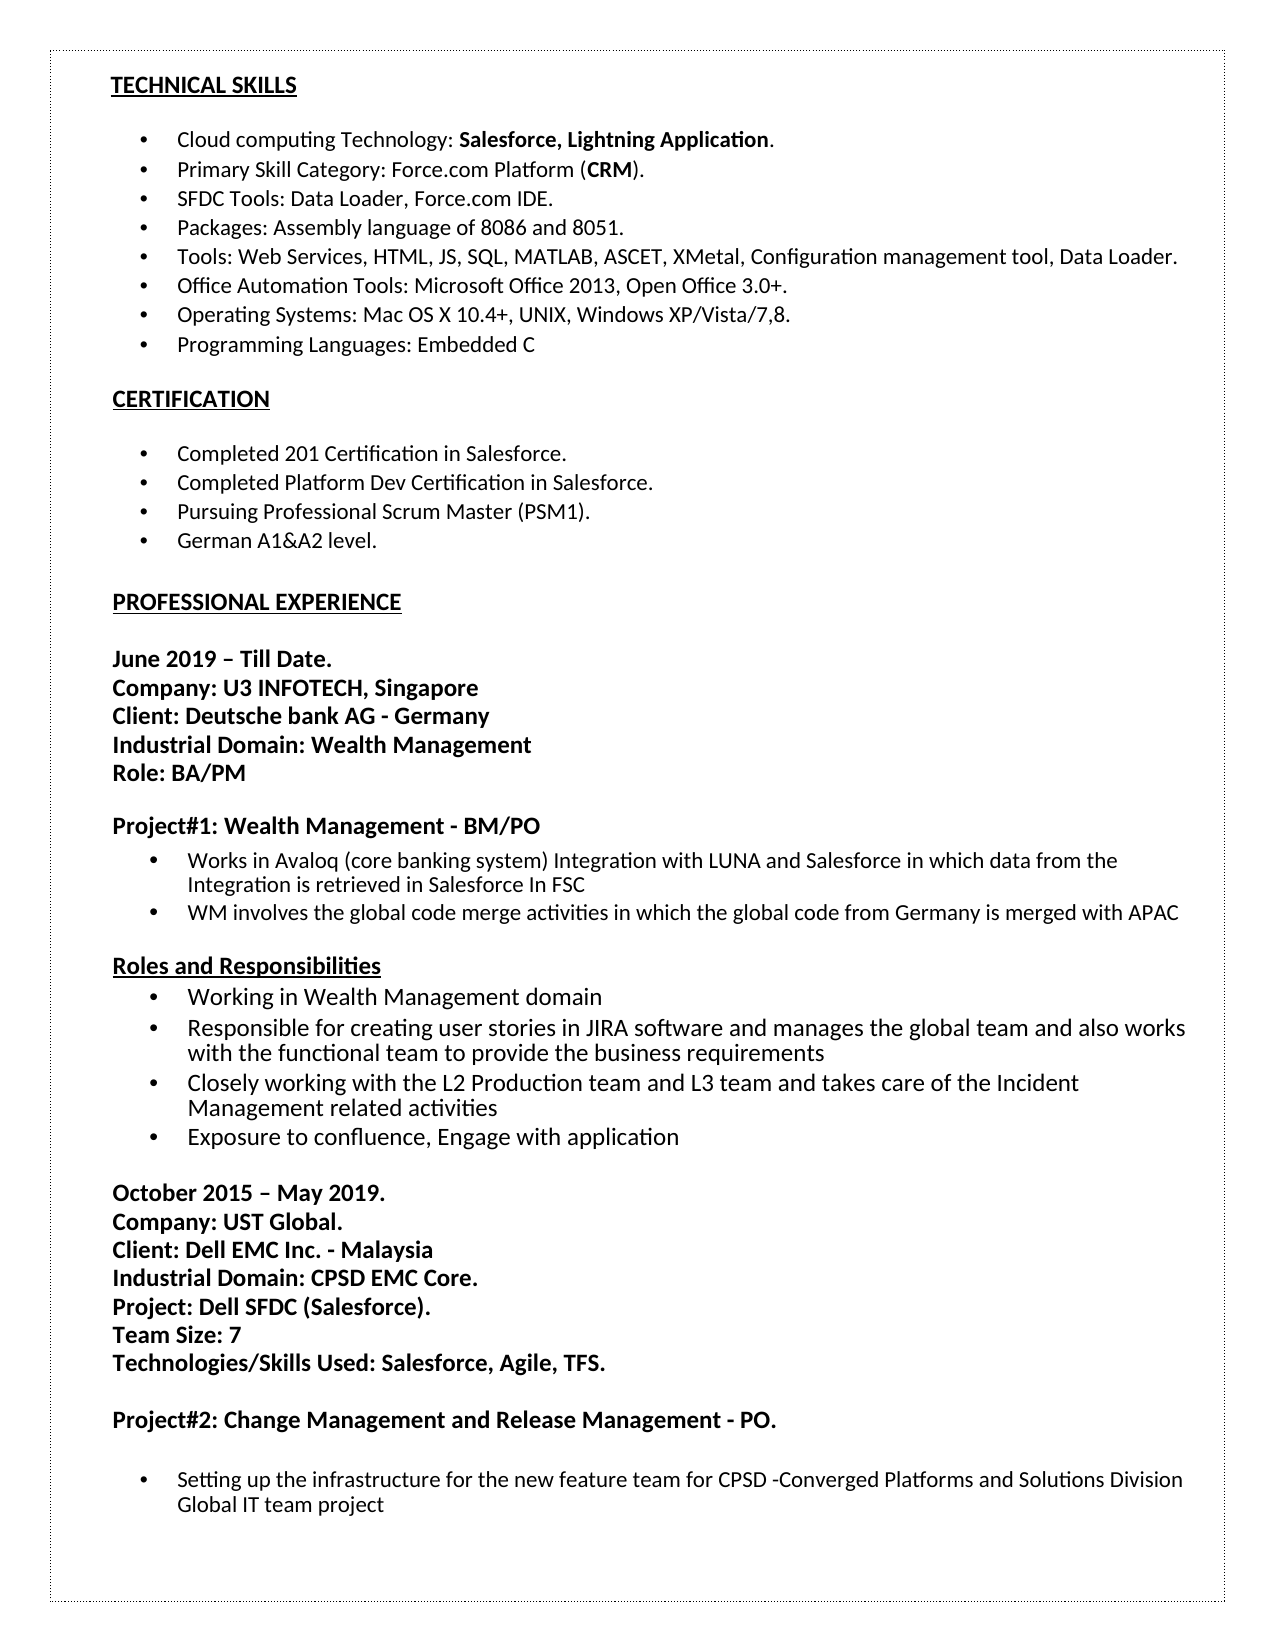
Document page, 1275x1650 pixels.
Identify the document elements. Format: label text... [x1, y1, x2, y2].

text Technologies/Skills Used: Salesforce, Agile, TFS. [112, 1349, 1213, 1377]
list Exposure to confluence, Engage with application [149, 1123, 1213, 1151]
text TECHNICAL SKILLS [110, 69, 1213, 100]
list Pursuing Professional Scrum Master (PSM1). [139, 497, 1213, 525]
list Tools: Web Services, HTML, JS, SQL, MATLAB, ASCET, XMetal, Configuration management tool, Data Loader. [139, 242, 1213, 270]
list Setting up the infrastructure for the new feature team for CPSD -Converged Platforms and Solutions Division Global IT team project [139, 1467, 1188, 1518]
text PROFESSIONAL EXPERIENCE [112, 587, 1213, 617]
list Cloud computing Technology: Salesforce, Lightning Application. [139, 126, 1213, 154]
list Closely working with the L2 Production team and L3 team and takes care of the Incident Management related activities [149, 1071, 1213, 1123]
list Primary Skill Category: Force.com Platform (CRM). [139, 155, 1213, 183]
text Company: UST Global. [112, 1208, 1213, 1236]
text Project#2: Change Management and Release Management - PO. [112, 1404, 1213, 1434]
text Project#1: Wealth Management - BM/PO [112, 811, 1213, 841]
text Company: U3 INFOTECH, Singapore [112, 674, 1213, 702]
text CERTIFICATION [112, 383, 1213, 413]
list German A1&A2 level. [139, 527, 1213, 554]
list Operating Systems: Mac OS X 10.4+, UNIX, Windows XP/Vista/7,8. [139, 301, 1213, 329]
list SFDC Tools: Data Loader, Force.com IDE. [139, 184, 1213, 212]
list Office Automation Tools: Microsoft Office 2013, Open Office 3.0+. [139, 272, 1213, 300]
text October 2015 – May 2019. [112, 1177, 1213, 1208]
text Team Size: 7 [112, 1321, 1213, 1349]
text Client: Deutsche bank AG - Germany [112, 702, 1213, 730]
text Project: Dell SFDC (Salesforce). [112, 1292, 1213, 1321]
list WM involves the global code merge activities in which the global code from Germany is merged with APAC [149, 898, 1213, 926]
list Working in Wealth Management domain [149, 981, 1213, 1012]
list Completed Platform Dev Certification in Salesforce. [139, 468, 1213, 496]
list Works in Avaloq (core banking system) Integration with LUNA and Salesforce in which data from the Integration is retrieved in Salesforce In FSC [149, 849, 1213, 898]
text Roles and Responsibilities [112, 950, 1213, 981]
text June 2019 – Till Date. [112, 643, 1213, 674]
text Industrial Domain: CPSD EMC Core. [112, 1264, 1213, 1292]
list Responsible for creating user stories in JIRA software and manages the global team and also works with the functional team to provide the business requirements [149, 1015, 1213, 1067]
list Programming Languages: Embedded C [139, 330, 1213, 358]
list Completed 201 Certification in Salesforce. [139, 439, 1213, 467]
text Industrial Domain: Wealth Management [112, 730, 1213, 759]
text Client: Dell EMC Inc. - Malaysia [112, 1236, 1213, 1264]
list Packages: Assembly language of 8086 and 8051. [139, 213, 1213, 241]
text Role: BA/PM [112, 759, 1213, 787]
